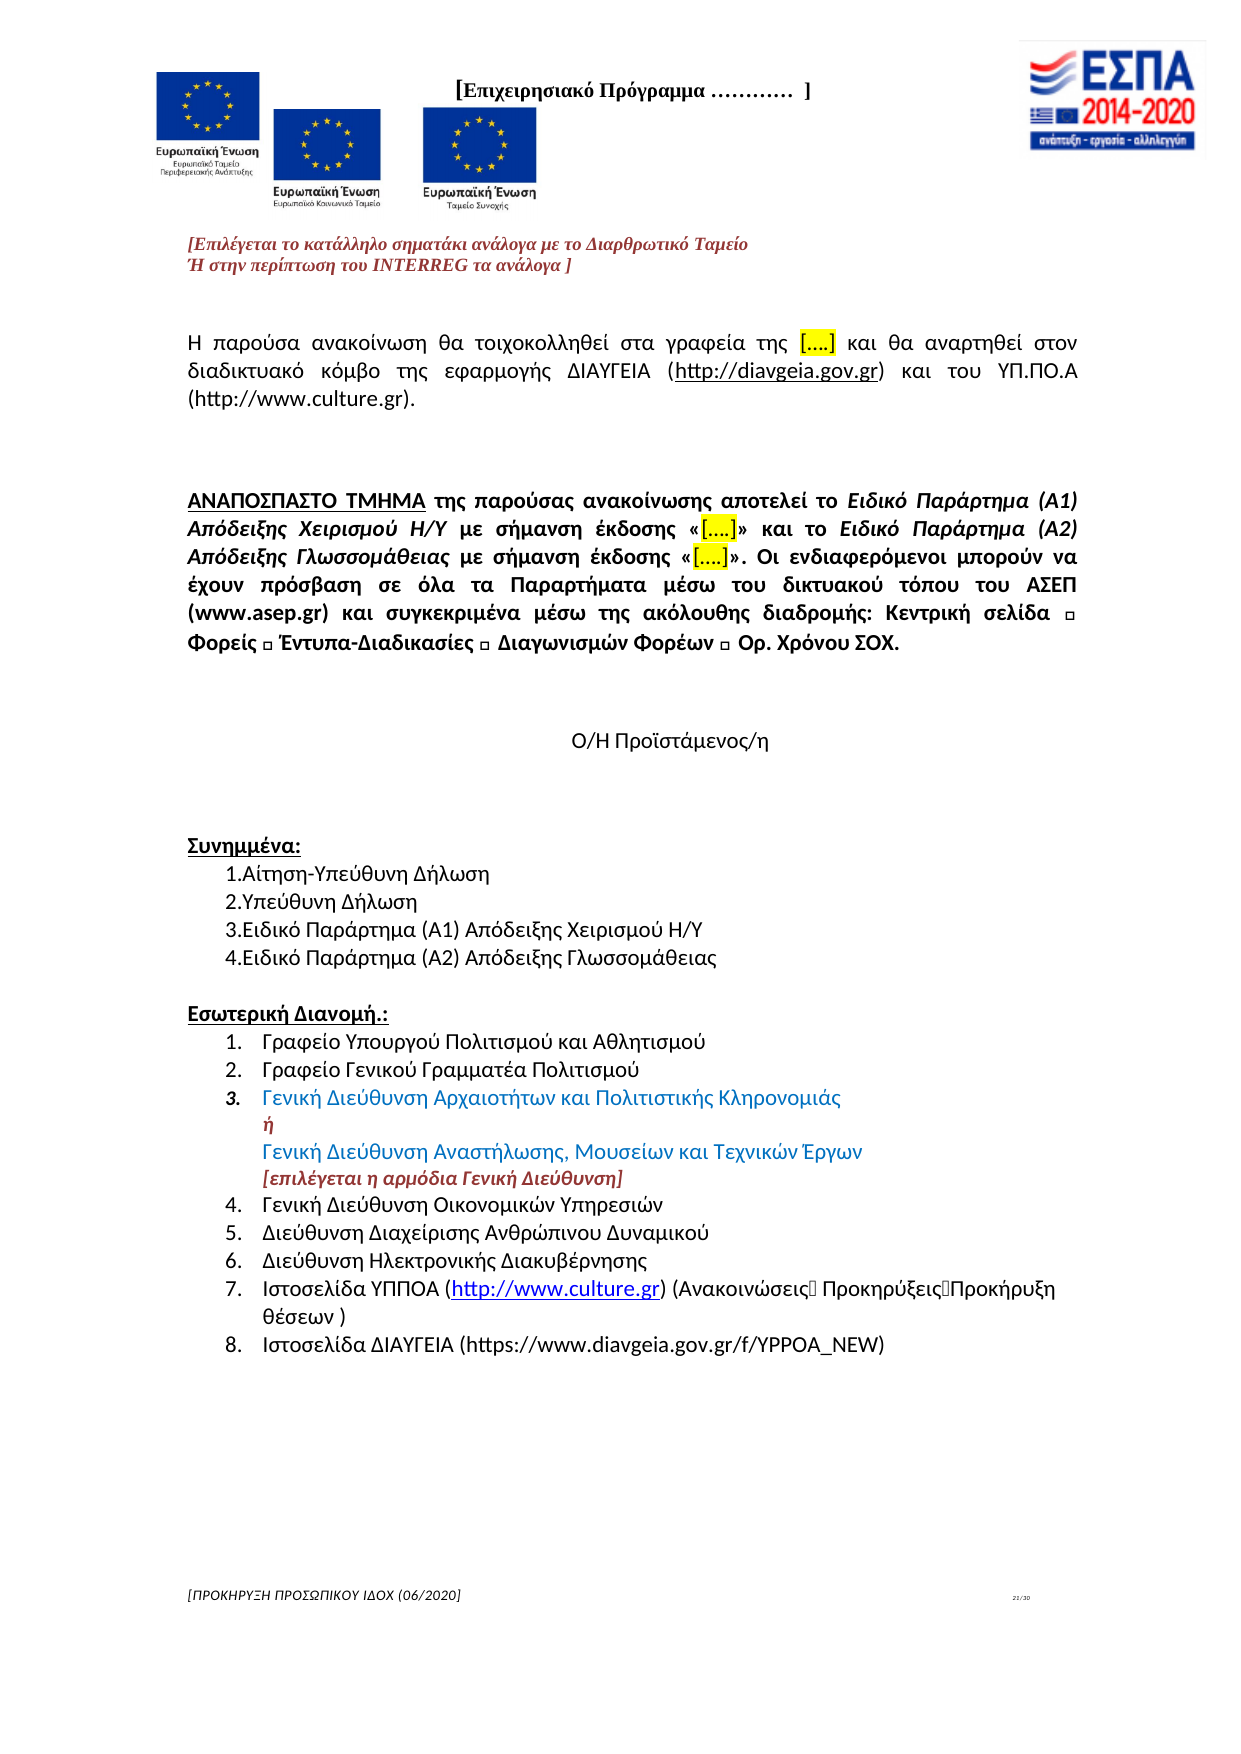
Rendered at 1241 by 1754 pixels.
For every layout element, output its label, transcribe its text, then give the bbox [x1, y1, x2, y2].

text Ο/Η Προϊστάμενος/η [187, 726, 1078, 754]
picture [415, 103, 544, 222]
list Διεύθυνση Ηλεκτρονικής Διακυβέρνησης [225, 1246, 1078, 1274]
text ΑΝΑΠΟΣΠΑΣΤΟ ΤΜΗΜΑ της παρούσας ανακοίνωσης αποτελεί το Ειδικό Παράρτημα (Α1) Απόδειξης Χειρισμού Η/Υ με σήμανση έκδοσης «[….]» και το Ειδικό Παράρτημα (Α2) Απόδειξης Γλωσσομάθειας με σήμανση έκδοσης «[….]». Οι ενδιαφερόμενοι μπορούν να έχουν πρόσβαση σε όλα τα Παραρτήματα μέσω του δικτυακού τόπου του ΑΣΕΠ (www.asep.gr) και συγκεκριμένα μέσω της ακόλουθης διαδρομής: Κεντρική σελίδα Φορείς Έντυπα-Διαδικασίες Διαγωνισμών Φορέων Ορ. Χρόνου ΣΟΧ. [187, 486, 1078, 657]
text 2.Υπεύθυνη Δήλωση [225, 887, 1078, 915]
list Ιστοσελίδα ΔΙΑΥΓΕΙΑ (https://www.diavgeia.gov.gr/f/YPPOA_NEW) [225, 1331, 1078, 1358]
list Γενική Διεύθυνση Αρχαιοτήτων και Πολιτιστικής Κληρονομιάς ή Γενική Διεύθυνση Αναστήλωσης, Μουσείων και Τεχνικών Έργων [επιλέγεται η αρμόδια Γενική Διεύθυνση] [225, 1083, 1078, 1190]
picture [151, 64, 389, 220]
picture [1018, 40, 1207, 160]
text Η παρούσα ανακοίνωση θα τοιχοκολληθεί στα γραφεία της [….] και θα αναρτηθεί στον διαδικτυακό κόμβο της εφαρμογής ΔΙΑΥΓΕΙΑ (http://diavgeia.gov.gr) και του ΥΠ.ΠΟ.Α (http://www.culture.gr). [187, 328, 1078, 412]
text 1.Αίτηση-Υπεύθυνη Δήλωση [225, 859, 1078, 887]
text Εσωτερική Διανομή.: [187, 999, 1078, 1027]
list Γραφείο Υπουργού Πολιτισμού και Αθλητισμού [225, 1027, 1078, 1056]
text Συνημμένα: [187, 831, 1078, 859]
text 4.Ειδικό Παράρτημα (Α2) Απόδειξης Γλωσσομάθειας [225, 943, 1078, 971]
list Ιστοσελίδα ΥΠΠΟΑ (http://www.culture.gr) (Ανακοινώσεις ΠροκηρύξειςΠροκήρυξη θέσεων ) [225, 1274, 1078, 1331]
list Γενική Διεύθυνση Οικονομικών Υπηρεσιών [225, 1190, 1078, 1218]
list Διεύθυνση Διαχείρισης Ανθρώπινου Δυναμικού [225, 1218, 1078, 1246]
list Γραφείο Γενικού Γραμματέα Πολιτισμού [225, 1056, 1078, 1083]
text 3.Ειδικό Παράρτημα (Α1) Απόδειξης Χειρισμού Η/Υ [225, 915, 1078, 943]
